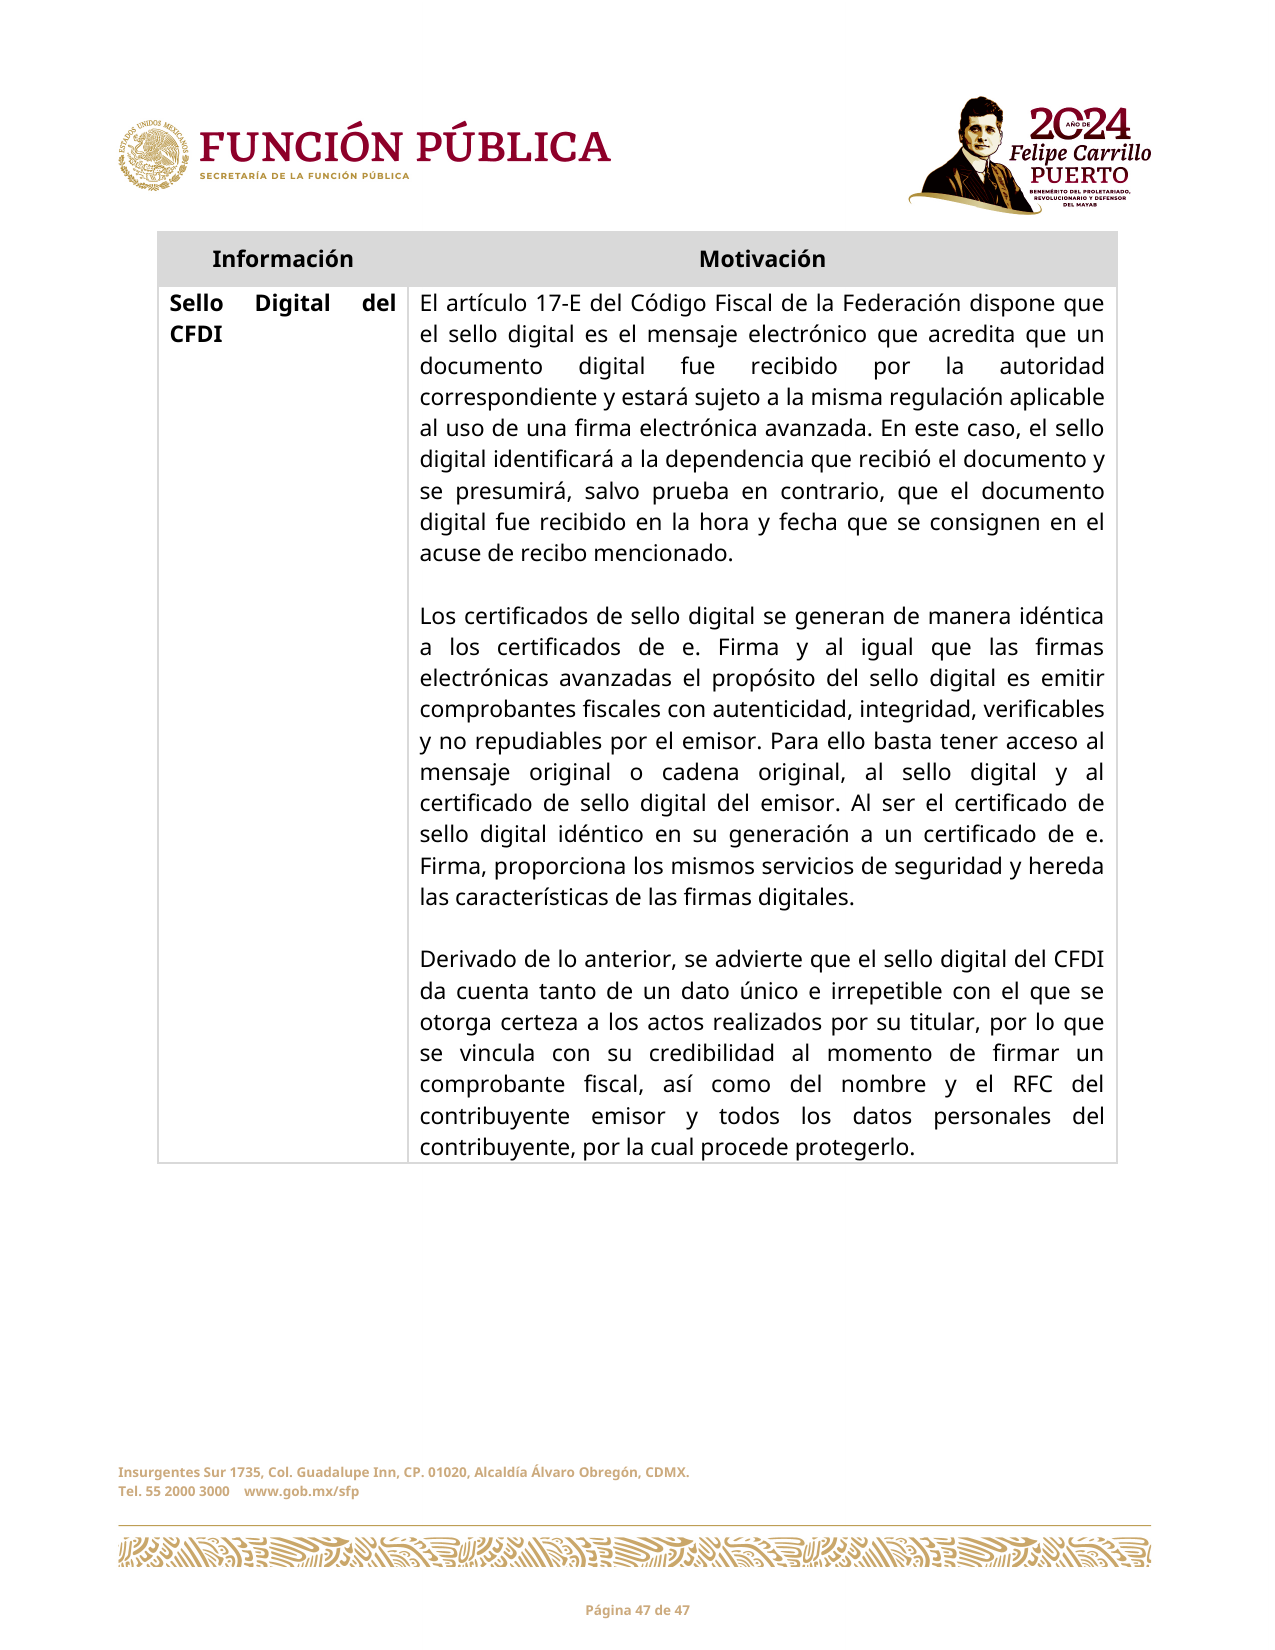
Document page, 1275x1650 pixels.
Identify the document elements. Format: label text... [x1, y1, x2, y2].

table_cell Sello Digital del CFDI [159, 287, 407, 1162]
picture [0, 2, 1269, 1650]
table_header Motivación [409, 233, 1116, 285]
table_header Información [159, 233, 407, 285]
table_cell El artículo 17-E del Código Fiscal de la Federación dispone que el sello digital es el mensaje electrónico que acredita que un documento digital fue recibido por la autoridad correspondiente y estará sujeto a la misma regulación aplicable al uso de una firma electrónica avanzada. En este caso, el sello digital identificará a la dependencia que recibió el documento y se presumirá, salvo prueba en contrario, que el documento digital fue recibido en la hora y fecha que se consignen en el acuse de recibo mencionado. Los certificados de sello digital se generan de manera idéntica a los certificados de e. Firma y al igual que las firmas electrónicas avanzadas el propósito del sello digital es emitir comprobantes fiscales con autenticidad, integridad, verificables y no repudiables por el emisor. Para ello basta tener acceso al mensaje original o cadena original, al sello digital y al certificado de sello digital del emisor. Al ser el certificado de sello digital idéntico en su generación a un certificado de e. Firma, proporciona los mismos servicios de seguridad y hereda las características de las firmas digitales. Derivado de lo anterior, se advierte que el sello digital del CFDI da cuenta tanto de un dato único e irrepetible con el que se otorga certeza a los actos realizados por su titular, por lo que se vincula con su credibilidad al momento de firmar un comprobante fiscal, así como del nombre y el RFC del contribuyente emisor y todos los datos personales del contribuyente, por la cual procede protegerlo. [409, 287, 1116, 1162]
